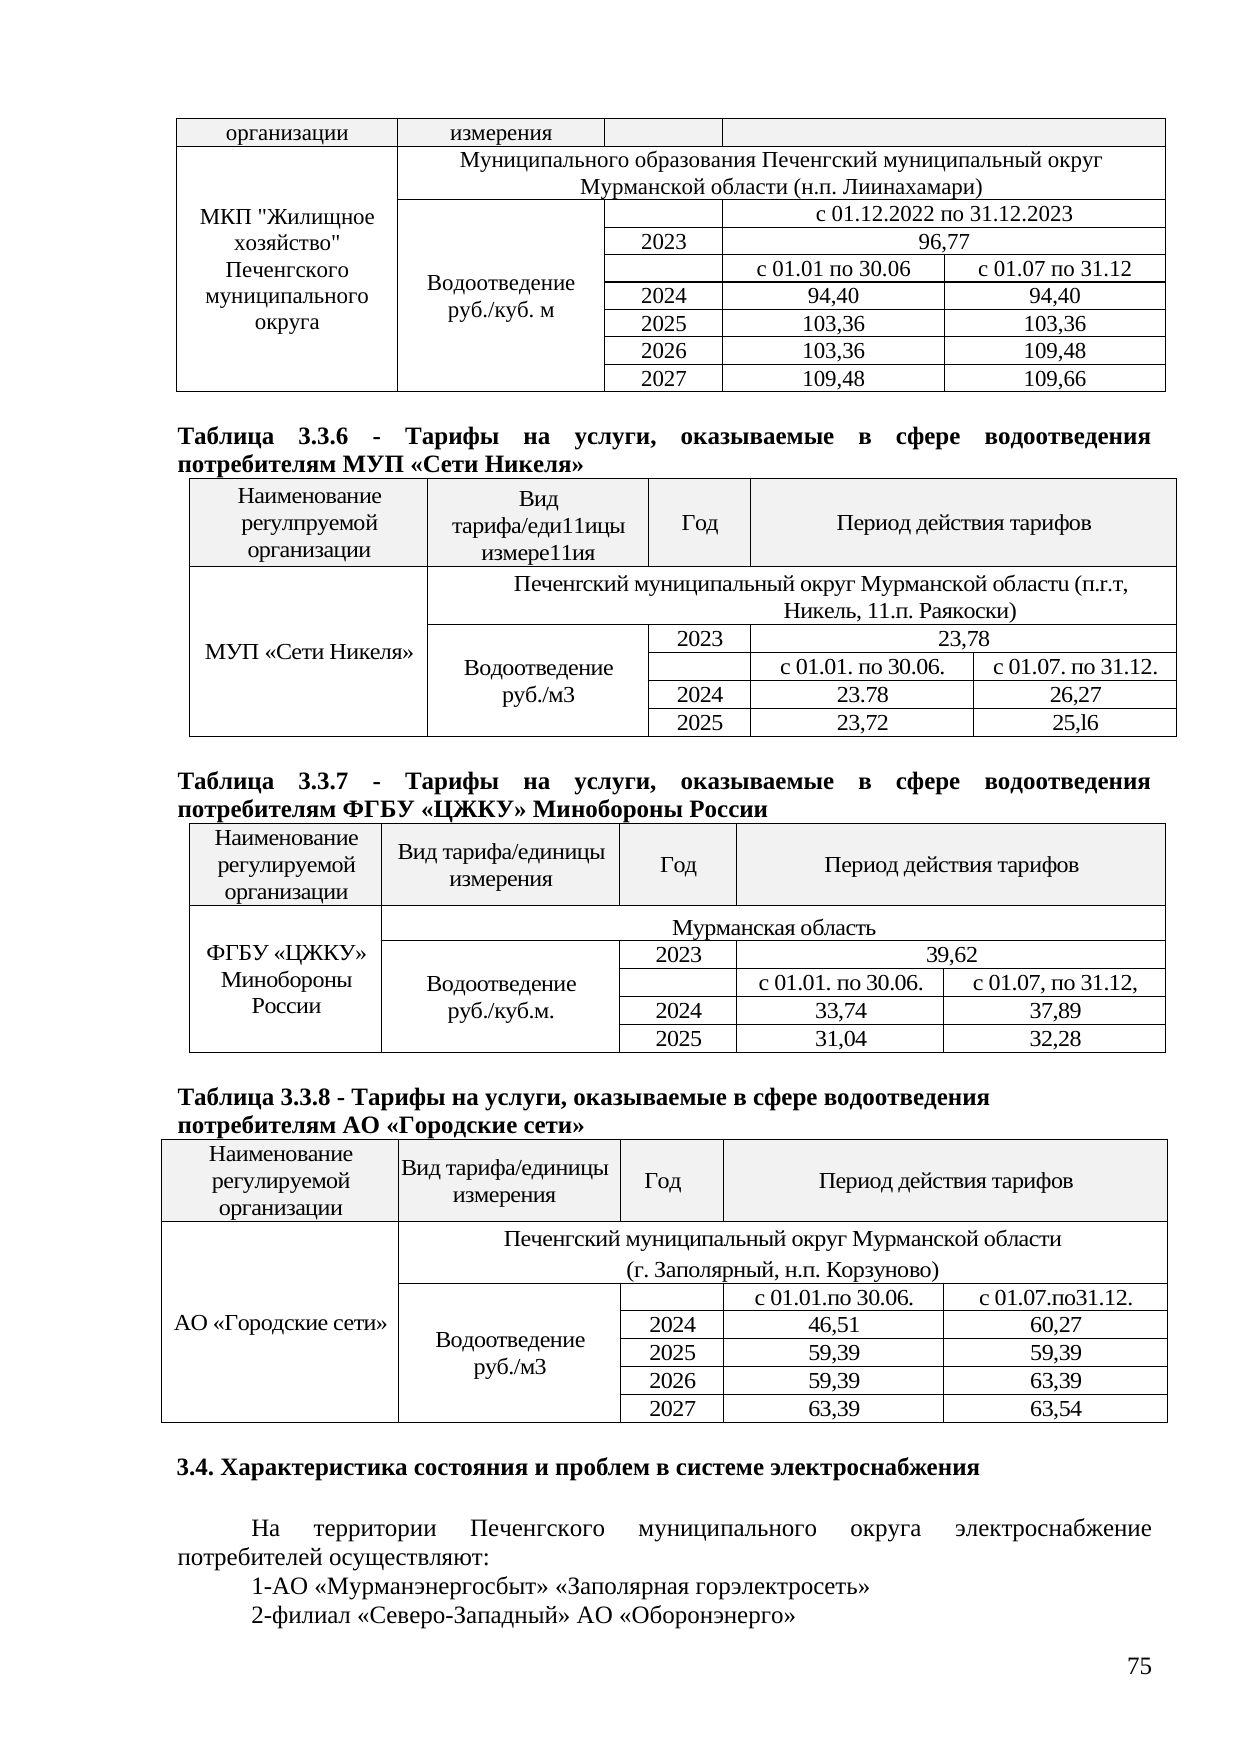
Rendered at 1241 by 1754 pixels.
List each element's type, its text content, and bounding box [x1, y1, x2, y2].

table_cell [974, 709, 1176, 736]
text На территории Печенгского муниципального округа электроснабжение потребителей осуществляют: [177, 1513, 1152, 1571]
text 3.4. Характеристика состояния и проблем в системе электроснабжения [176, 1452, 1152, 1481]
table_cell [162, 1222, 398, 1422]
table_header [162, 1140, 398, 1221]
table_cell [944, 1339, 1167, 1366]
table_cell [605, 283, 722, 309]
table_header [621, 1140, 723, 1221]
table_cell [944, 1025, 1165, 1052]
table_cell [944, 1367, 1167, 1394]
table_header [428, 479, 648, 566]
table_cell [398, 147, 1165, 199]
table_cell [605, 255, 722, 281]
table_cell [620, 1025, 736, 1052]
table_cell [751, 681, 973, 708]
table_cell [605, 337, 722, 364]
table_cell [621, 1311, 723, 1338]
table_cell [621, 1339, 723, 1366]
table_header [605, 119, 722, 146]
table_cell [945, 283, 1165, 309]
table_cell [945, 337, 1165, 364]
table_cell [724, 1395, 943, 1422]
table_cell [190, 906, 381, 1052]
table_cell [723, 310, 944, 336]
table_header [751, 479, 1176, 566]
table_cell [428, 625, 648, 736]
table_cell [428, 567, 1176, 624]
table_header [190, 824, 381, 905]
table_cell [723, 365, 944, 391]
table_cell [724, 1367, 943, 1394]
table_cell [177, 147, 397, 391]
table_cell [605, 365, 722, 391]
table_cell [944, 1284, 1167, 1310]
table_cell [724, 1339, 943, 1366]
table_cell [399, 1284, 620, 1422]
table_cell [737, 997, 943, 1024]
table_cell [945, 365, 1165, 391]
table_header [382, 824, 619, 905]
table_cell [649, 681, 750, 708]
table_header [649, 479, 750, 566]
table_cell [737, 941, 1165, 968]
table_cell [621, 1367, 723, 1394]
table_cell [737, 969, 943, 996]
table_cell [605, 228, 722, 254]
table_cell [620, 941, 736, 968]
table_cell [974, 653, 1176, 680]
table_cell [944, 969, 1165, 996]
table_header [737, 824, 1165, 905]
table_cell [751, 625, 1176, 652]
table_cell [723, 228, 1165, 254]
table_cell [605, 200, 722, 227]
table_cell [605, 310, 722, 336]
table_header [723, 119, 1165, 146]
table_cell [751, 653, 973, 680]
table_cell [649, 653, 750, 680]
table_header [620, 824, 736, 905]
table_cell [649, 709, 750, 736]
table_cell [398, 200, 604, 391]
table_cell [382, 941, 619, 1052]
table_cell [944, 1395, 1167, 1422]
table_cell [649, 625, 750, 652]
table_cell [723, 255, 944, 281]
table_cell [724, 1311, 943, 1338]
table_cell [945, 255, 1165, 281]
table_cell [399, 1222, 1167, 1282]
text Таблица 3.3.7 - Тарифы на услуги, оказываемые в сфере водоотведения потребителям ФГБУ «ЦЖКУ» Минобороны России [177, 766, 1152, 823]
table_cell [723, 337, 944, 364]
text 1-АО «Мурманэнергосбыт» «Заполярная горэлектросеть» [177, 1571, 1152, 1600]
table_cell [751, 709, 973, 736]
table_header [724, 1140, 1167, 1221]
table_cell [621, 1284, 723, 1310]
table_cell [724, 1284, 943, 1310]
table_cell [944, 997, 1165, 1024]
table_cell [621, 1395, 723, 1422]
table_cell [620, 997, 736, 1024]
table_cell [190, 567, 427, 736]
text Таблица 3.3.8 - Тарифы на услуги, оказываемые в сфере водоотведения потребителям АО «Городские сети» [177, 1082, 1152, 1139]
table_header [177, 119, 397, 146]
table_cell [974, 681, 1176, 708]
text Таблица 3.3.6 - Тарифы на услуги, оказываемые в сфере водоотведения потребителям МУП «Сети Никеля» [177, 421, 1152, 478]
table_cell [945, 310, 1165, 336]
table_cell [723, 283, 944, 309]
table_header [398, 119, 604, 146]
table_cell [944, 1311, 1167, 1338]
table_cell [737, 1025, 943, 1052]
text 2-филиал «Северо-Западный» АО «Оборонэнерго» [177, 1600, 1152, 1628]
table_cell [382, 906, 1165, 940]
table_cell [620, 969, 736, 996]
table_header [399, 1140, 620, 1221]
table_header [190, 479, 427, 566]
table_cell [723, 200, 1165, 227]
